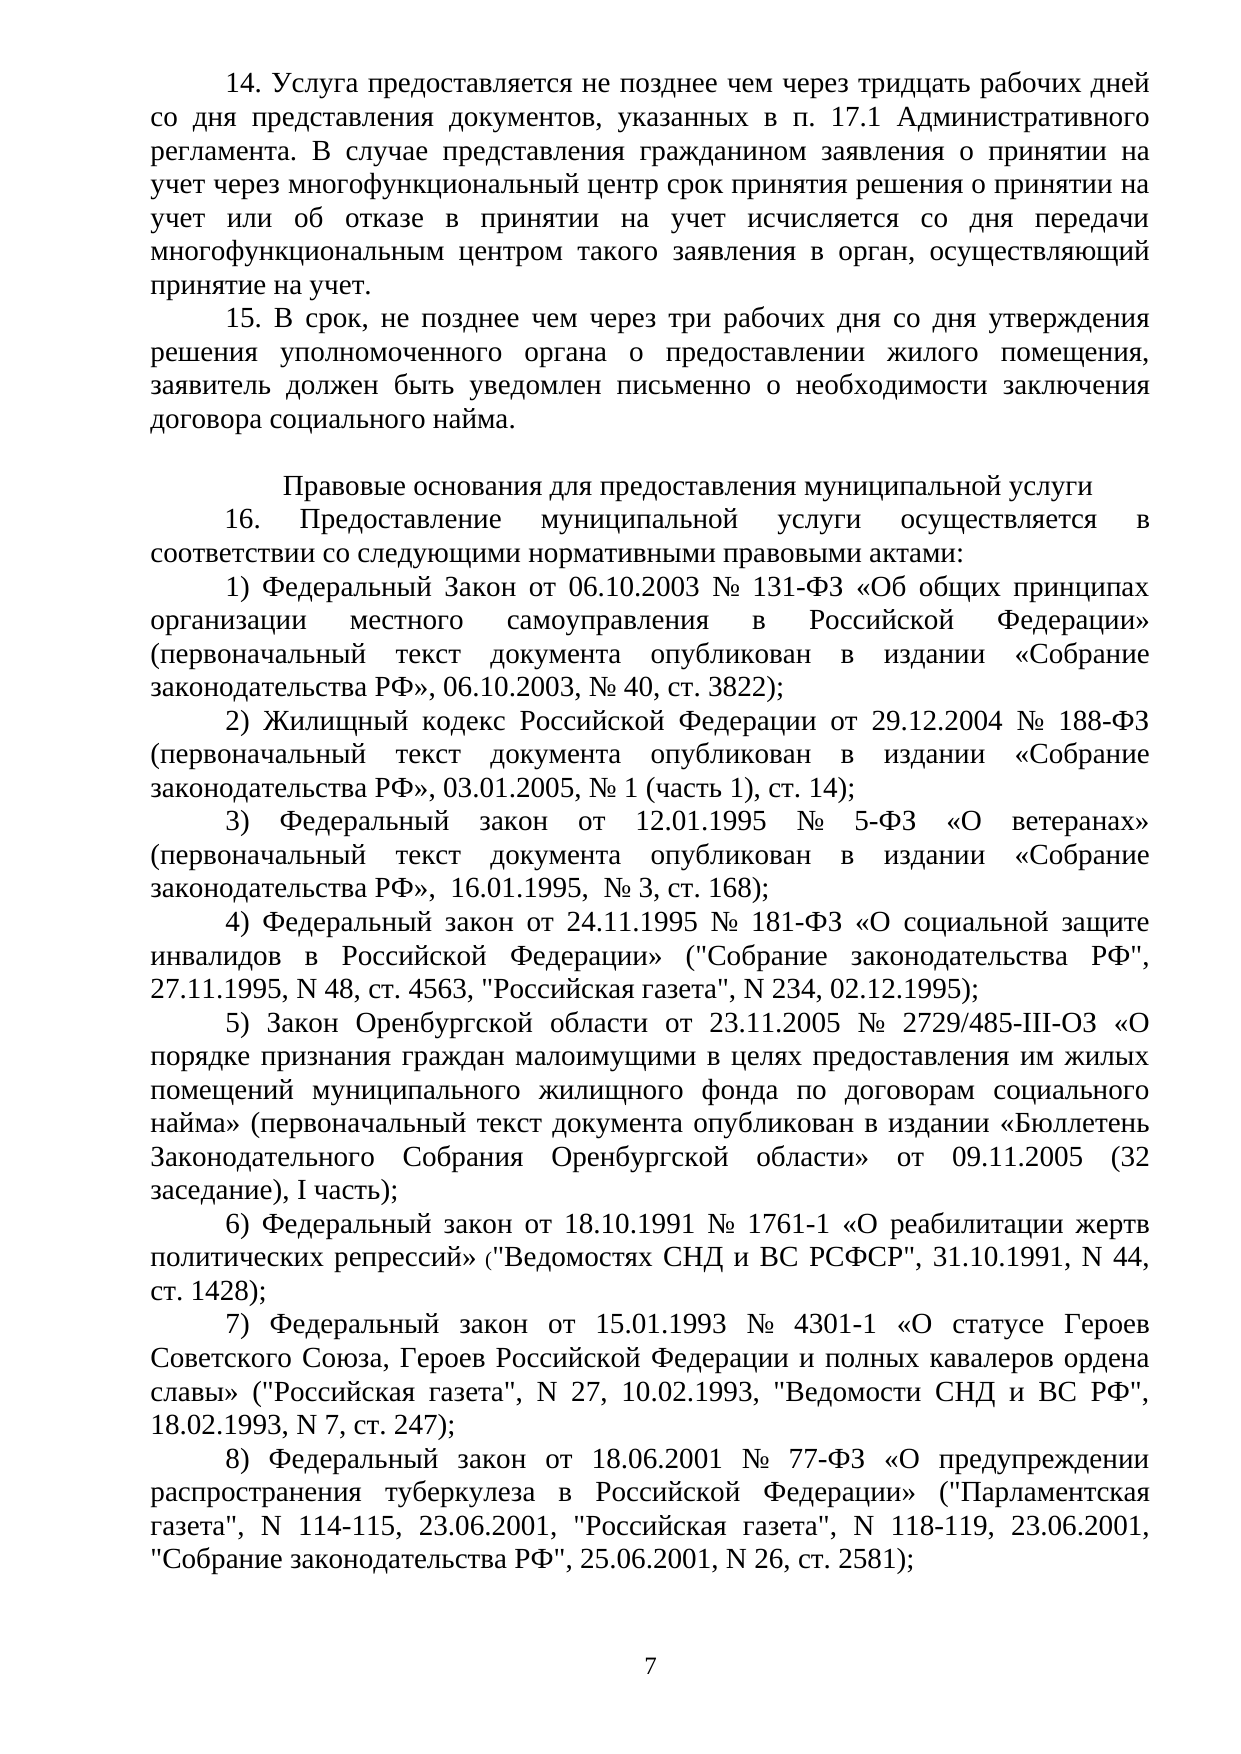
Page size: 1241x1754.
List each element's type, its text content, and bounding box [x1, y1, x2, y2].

text 16. Предоставление муниципальной услуги осуществляется в соответствии со следующими нормативными правовыми актами: [150, 502, 1151, 569]
text 14. Услуга предоставляется не позднее чем через тридцать рабочих дней со дня представления документов, указанных в п. 17.1 Административного регламента. В случае представления гражданином заявления о принятии на учет через многофункциональный центр срок принятия решения о принятии на учет или об отказе в принятии на учет исчисляется со дня передачи многофункциональным центром такого заявления в орган, осуществляющий принятие на учет. [150, 66, 1151, 300]
text 2) Жилищный кодекс Российской Федерации от 29.12.2004 № 188-ФЗ (первоначальный текст документа опубликован в издании «Собрание законодательства РФ», 03.01.2005, № 1 (часть 1), ст. 14); [150, 703, 1151, 803]
text 4) Федеральный закон от 24.11.1995 № 181-ФЗ «О социальной защите инвалидов в Российской Федерации» ("Собрание законодательства РФ", 27.11.1995, N 48, ст. 4563, "Российская газета", N 234, 02.12.1995); [150, 904, 1151, 1005]
text Правовые основания для предоставления муниципальной услуги [150, 468, 1151, 502]
text 1) Федеральный Закон от 06.10.2003 № 131-ФЗ «Об общих принципах организации местного самоуправления в Российской Федерации» (первоначальный текст документа опубликован в издании «Собрание законодательства РФ», 06.10.2003, № 40, ст. 3822); [150, 569, 1151, 703]
text 3) Федеральный закон от 12.01.1995 № 5-ФЗ «О ветеранах» (первоначальный текст документа опубликован в издании «Собрание законодательства РФ», 16.01.1995, № 3, ст. 168); [150, 803, 1151, 904]
text 8) Федеральный закон от 18.06.2001 № 77-ФЗ «О предупреждении распространения туберкулеза в Российской Федерации» ("Парламентская газета", N 114-115, 23.06.2001, "Российская газета", N 118-119, 23.06.2001, "Собрание законодательства РФ", 25.06.2001, N 26, ст. 2581); [150, 1441, 1151, 1575]
text 6) Федеральный закон от 18.10.1991 № 1761-1 «О реабилитации жертв политических репрессий» ("Ведомостях СНД и ВС РСФСР", 31.10.1991, N 44, ст. 1428); [150, 1206, 1151, 1307]
text 15. В срок, не позднее чем через три рабочих дня со дня утверждения решения уполномоченного органа о предоставлении жилого помещения, заявитель должен быть уведомлен письменно о необходимости заключения договора социального найма. [150, 300, 1151, 434]
text 7) Федеральный закон от 15.01.1993 № 4301-1 «О статусе Героев Советского Союза, Героев Российской Федерации и полных кавалеров ордена славы» ("Российская газета", N 27, 10.02.1993, "Ведомости СНД и ВС РФ", 18.02.1993, N 7, ст. 247); [150, 1307, 1151, 1441]
text 5) Закон Оренбургской области от 23.11.2005 № 2729/485-III-ОЗ «О порядке признания граждан малоимущими в целях предоставления им жилых помещений муниципального жилищного фонда по договорам социального найма» (первоначальный текст документа опубликован в издании «Бюллетень Законодательного Собрания Оренбургской области» от 09.11.2005 (32 заседание), I часть); [150, 1005, 1151, 1206]
